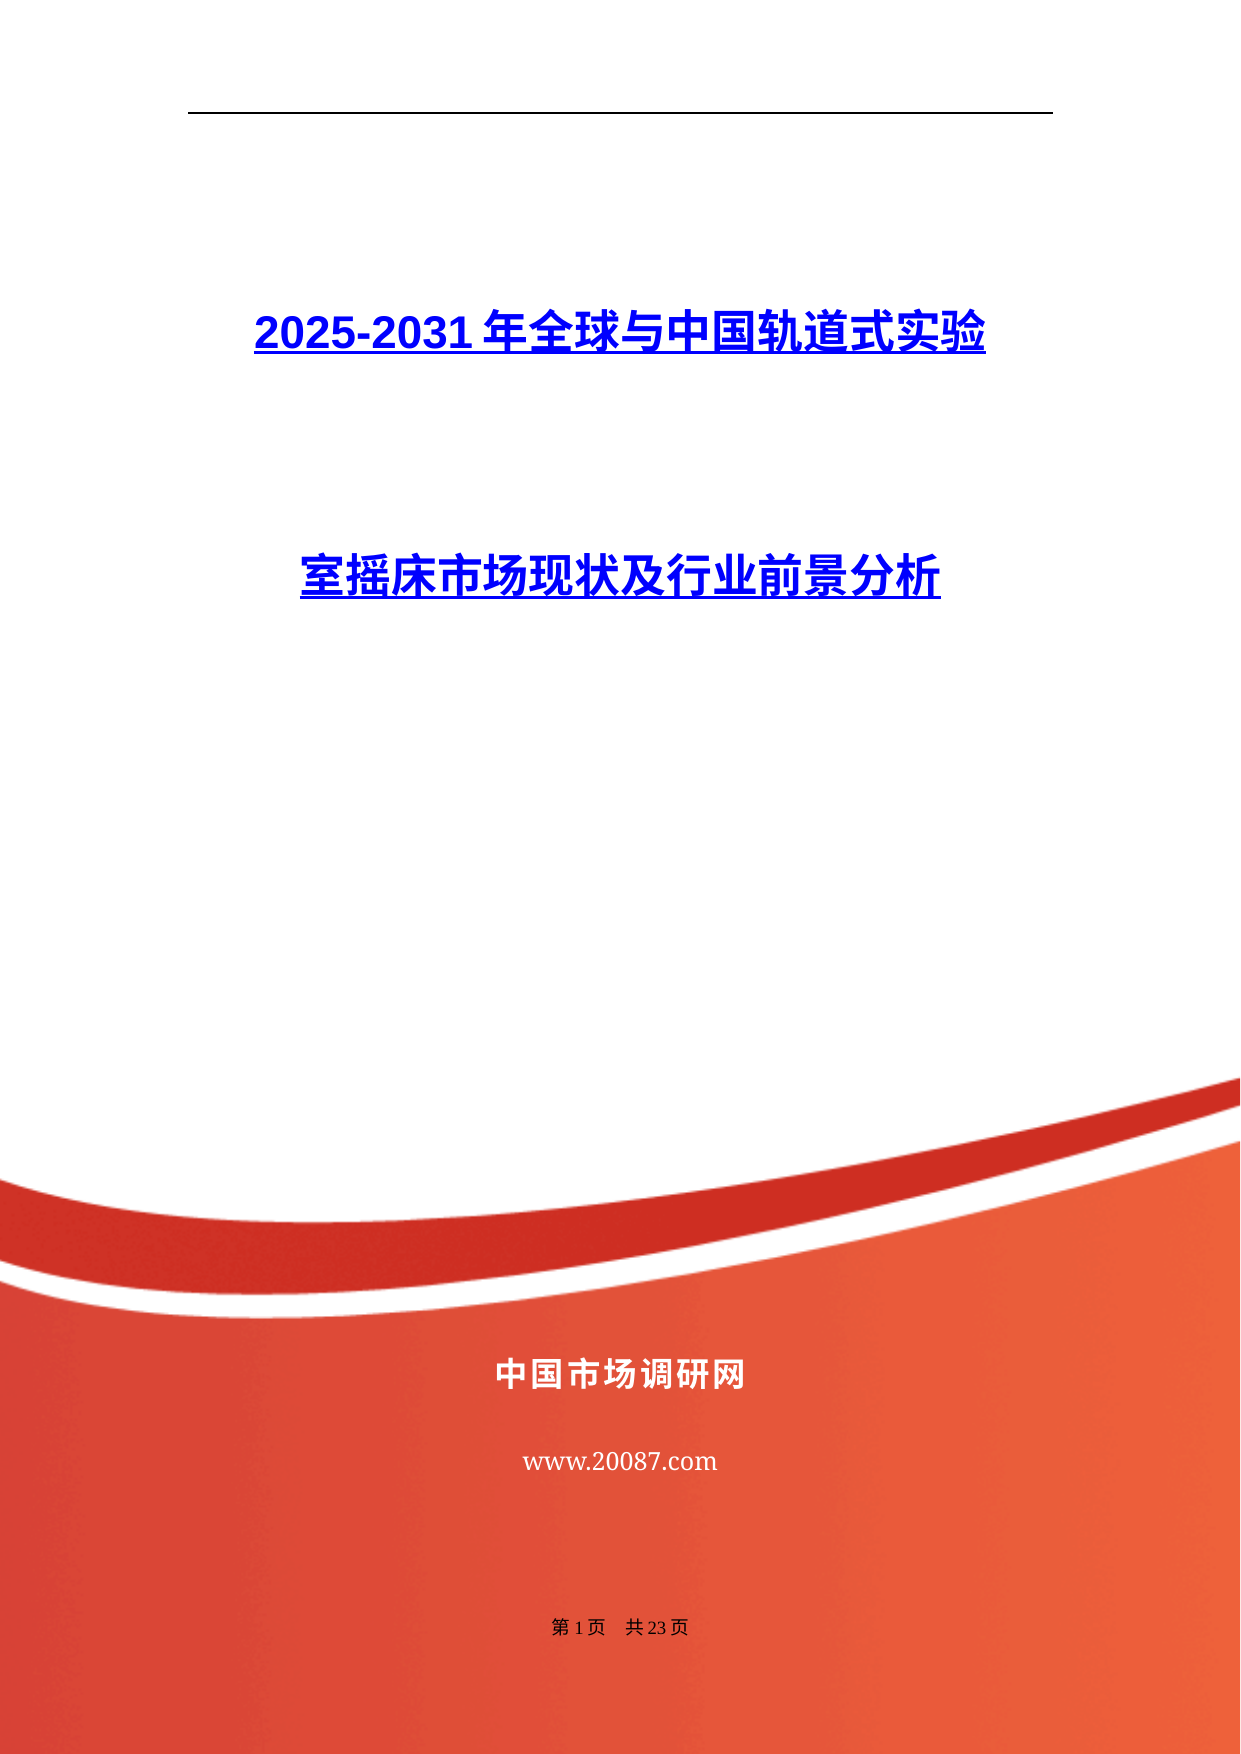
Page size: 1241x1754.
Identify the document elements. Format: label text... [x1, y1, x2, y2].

subtitle 中国市场调研网 [187, 1339, 1053, 1404]
picture [0, 1006, 1241, 1754]
text www.20087.com [187, 1428, 1053, 1493]
table_header 2025-2031年全球与中国轨道式实验室摇床市场现状及行业前景分析 [188, 207, 1053, 773]
